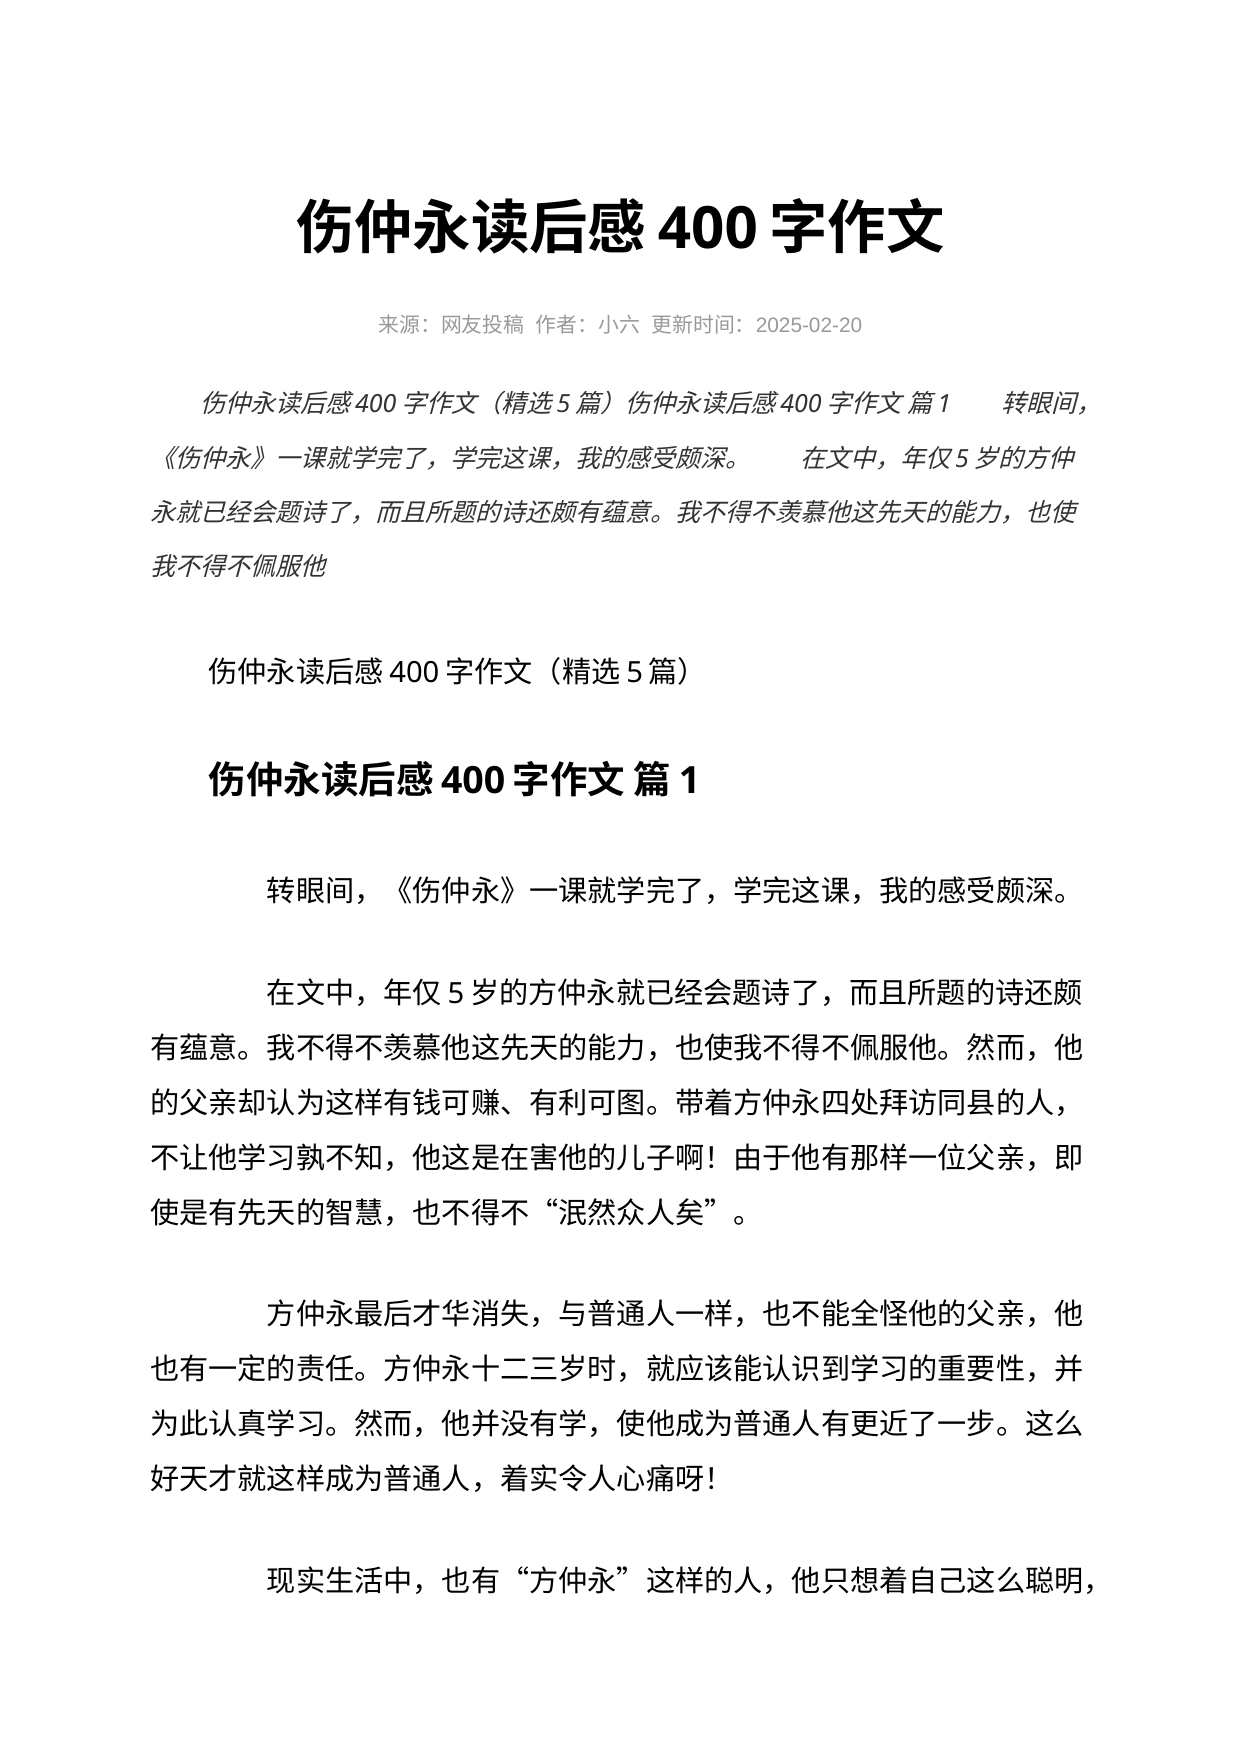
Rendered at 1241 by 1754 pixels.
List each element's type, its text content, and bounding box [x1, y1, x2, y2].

text 伤仲永读后感400字作文 篇1 [150, 750, 1090, 804]
text 方仲永最后才华消失，与普通人一样，也不能全怪他的父亲，他也有一定的责任。方仲永十二三岁时，就应该能认识到学习的重要性，并为此认真学习。然而，他并没有学，使他成为普通人有更近了一步。这么好天才就这样成为普通人，着实令人心痛呀！ [150, 1291, 1090, 1498]
text 伤仲永读后感400字作文（精选5篇） [150, 648, 1090, 691]
subtitle 伤仲永读后感400字作文 [150, 181, 1090, 266]
text 来源：网友投稿 作者：小六 更新时间：2025-02-20 [150, 313, 1090, 337]
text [150, 1557, 1090, 1600]
text 伤仲永读后感400字作文（精选5篇）伤仲永读后感400字作文 篇1 转眼间，《伤仲永》一课就学完了，学完这课，我的感受颇深。 在文中，年仅5岁的方仲永就已经会题诗了，而且所题的诗还颇有蕴意。我不得不羡慕他这先天的能力，也使我不得不佩服他 [150, 384, 1090, 583]
text 在文中，年仅5岁的方仲永就已经会题诗了，而且所题的诗还颇有蕴意。我不得不羡慕他这先天的能力，也使我不得不佩服他。然而，他的父亲却认为这样有钱可赚、有利可图。带着方仲永四处拜访同县的人，不让他学习孰不知，他这是在害他的儿子啊！由于他有那样一位父亲，即使是有先天的智慧，也不得不“泯然众人矣”。 [150, 969, 1090, 1231]
text 转眼间，《伤仲永》一课就学完了，学完这课，我的感受颇深。 [150, 868, 1090, 910]
